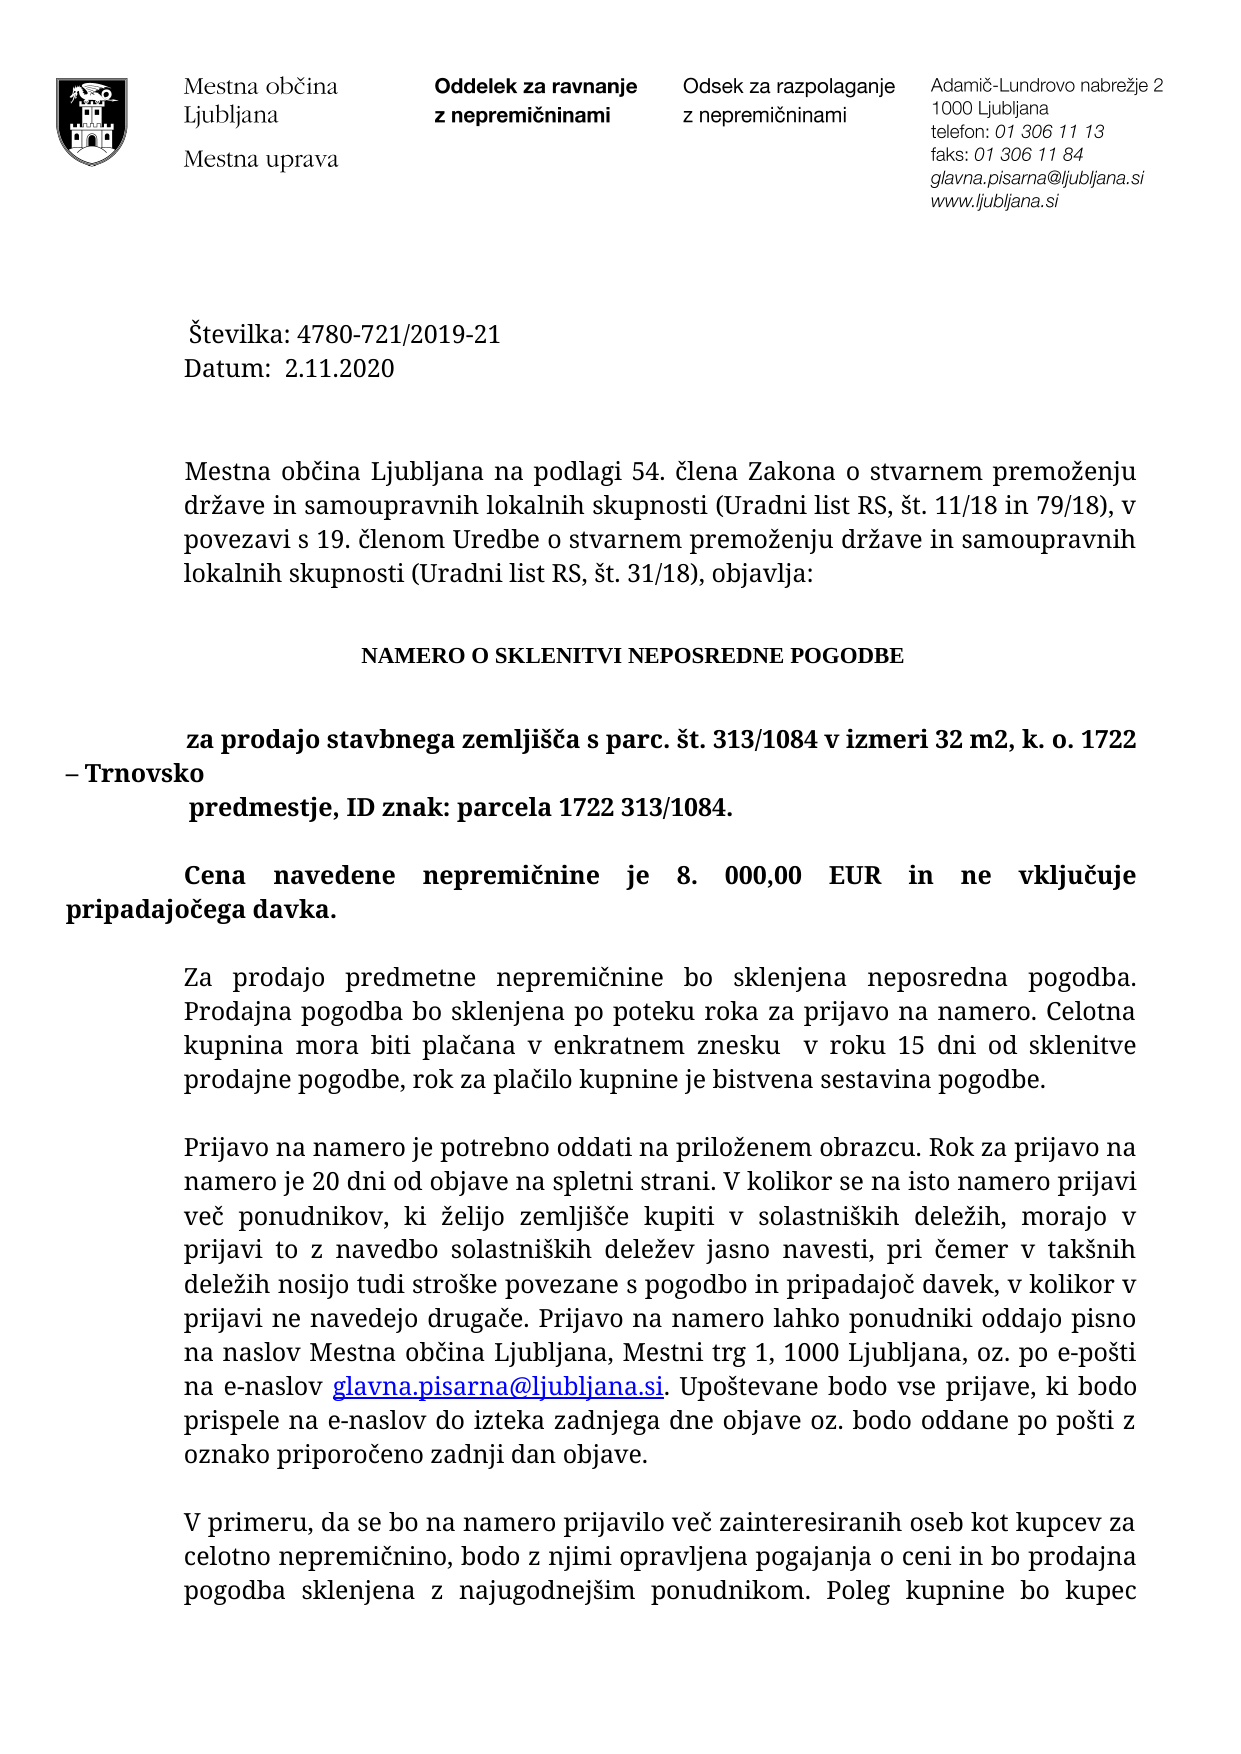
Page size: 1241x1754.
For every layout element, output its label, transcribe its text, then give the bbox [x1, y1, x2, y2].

text Številka: 4780-721/2019-21 [66, 317, 1138, 351]
text za prodajo stavbnega zemljišča s parc. št. 313/1084 v izmeri 32 m2, k. o. 1722 – Trnovsko [66, 721, 1138, 789]
text predmestje, ID znak: parcela 1722 313/1084. [66, 789, 1138, 823]
text Mestna občina Ljubljana na podlagi 54. člena Zakona o stvarnem premoženju države in samoupravnih lokalnih skupnosti (Uradni list RS, št. 11/18 in 79/18), v povezavi s 19. členom Uredbe o stvarnem premoženju države in samoupravnih lokalnih skupnosti (Uradni list RS, št. 31/18), objavlja: [184, 453, 1138, 589]
text Cena navedene nepremičnine je 8. 000,00 EUR in ne vključuje pripadajočega davka. [66, 857, 1138, 926]
text Prijavo na namero je potrebno oddati na priloženem obrazcu. Rok za prijavo na namero je 20 dni od objave na spletni strani. V kolikor se na isto namero prijavi več ponudnikov, ki želijo zemljišče kupiti v solastniških deležih, morajo v prijavi to z navedbo solastniških deležev jasno navesti, pri čemer v takšnih deležih nosijo tudi stroške povezane s pogodbo in pripadajoč davek, v kolikor v prijavi ne navedejo drugače. Prijavo na namero lahko ponudniki oddajo pisno na naslov Mestna občina Ljubljana, Mestni trg 1, 1000 Ljubljana, oz. po e-pošti na e-naslov glavna.pisarna@ljubljana.si. Upoštevane bodo vse prijave, ki bodo prispele na e-naslov do izteka zadnjega dne objave oz. bodo oddane po pošti z oznako priporočeno zadnji dan objave. [184, 1130, 1138, 1471]
text NAMERO O SKLENITVI NEPOSREDNE POGODBE [66, 642, 1138, 668]
picture [56, 73, 1164, 211]
text Datum: 2.11.2020 [66, 351, 1138, 385]
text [184, 1505, 1138, 1607]
text Za prodajo predmetne nepremičnine bo sklenjena neposredna pogodba. Prodajna pogodba bo sklenjena po poteku roka za prijavo na namero. Celotna kupnina mora biti plačana v enkratnem znesku v roku 15 dni od sklenitve prodajne pogodbe, rok za plačilo kupnine je bistvena sestavina pogodbe. [184, 960, 1138, 1096]
